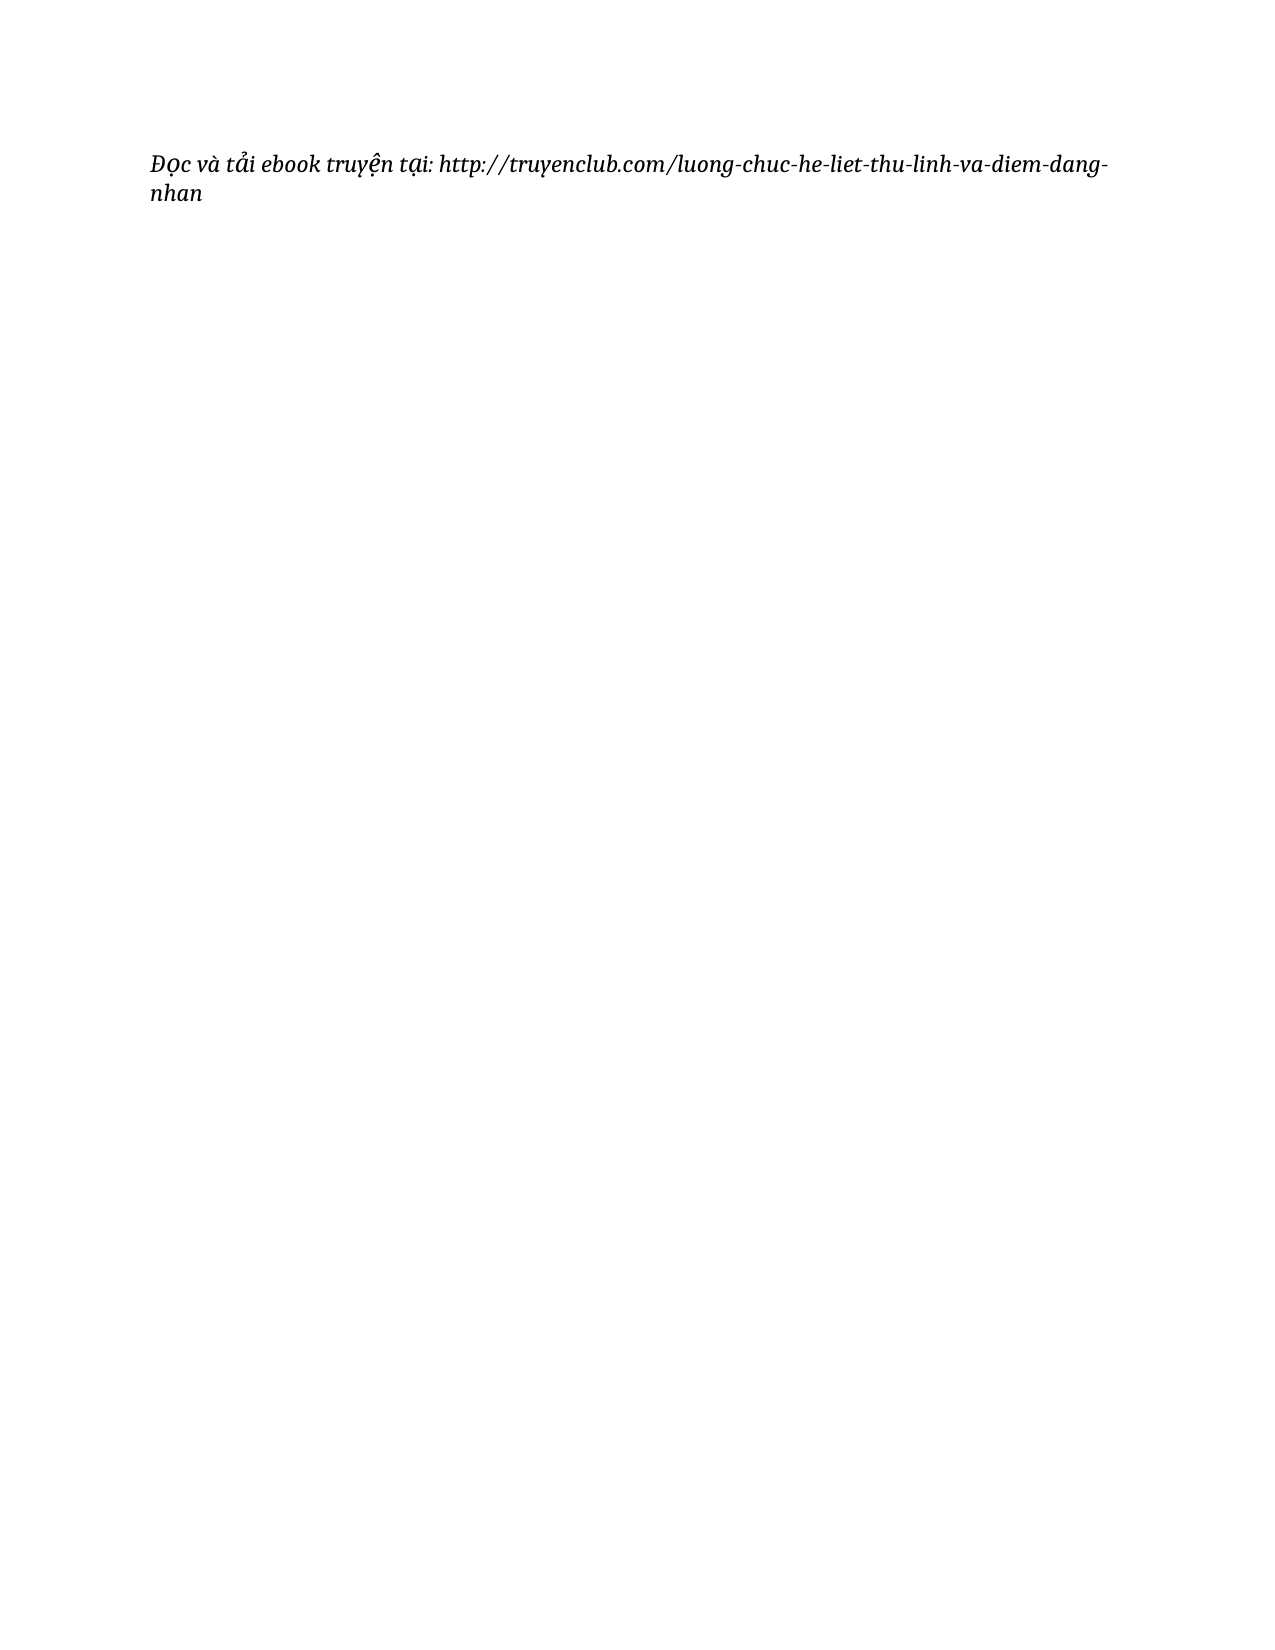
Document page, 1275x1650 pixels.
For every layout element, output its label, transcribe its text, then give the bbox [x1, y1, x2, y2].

text Đọc và tải ebook truyện tại: http://truyenclub.com/luong-chuc-he-liet-thu-linh-va-diem-dang-nhan [150, 150, 1125, 207]
